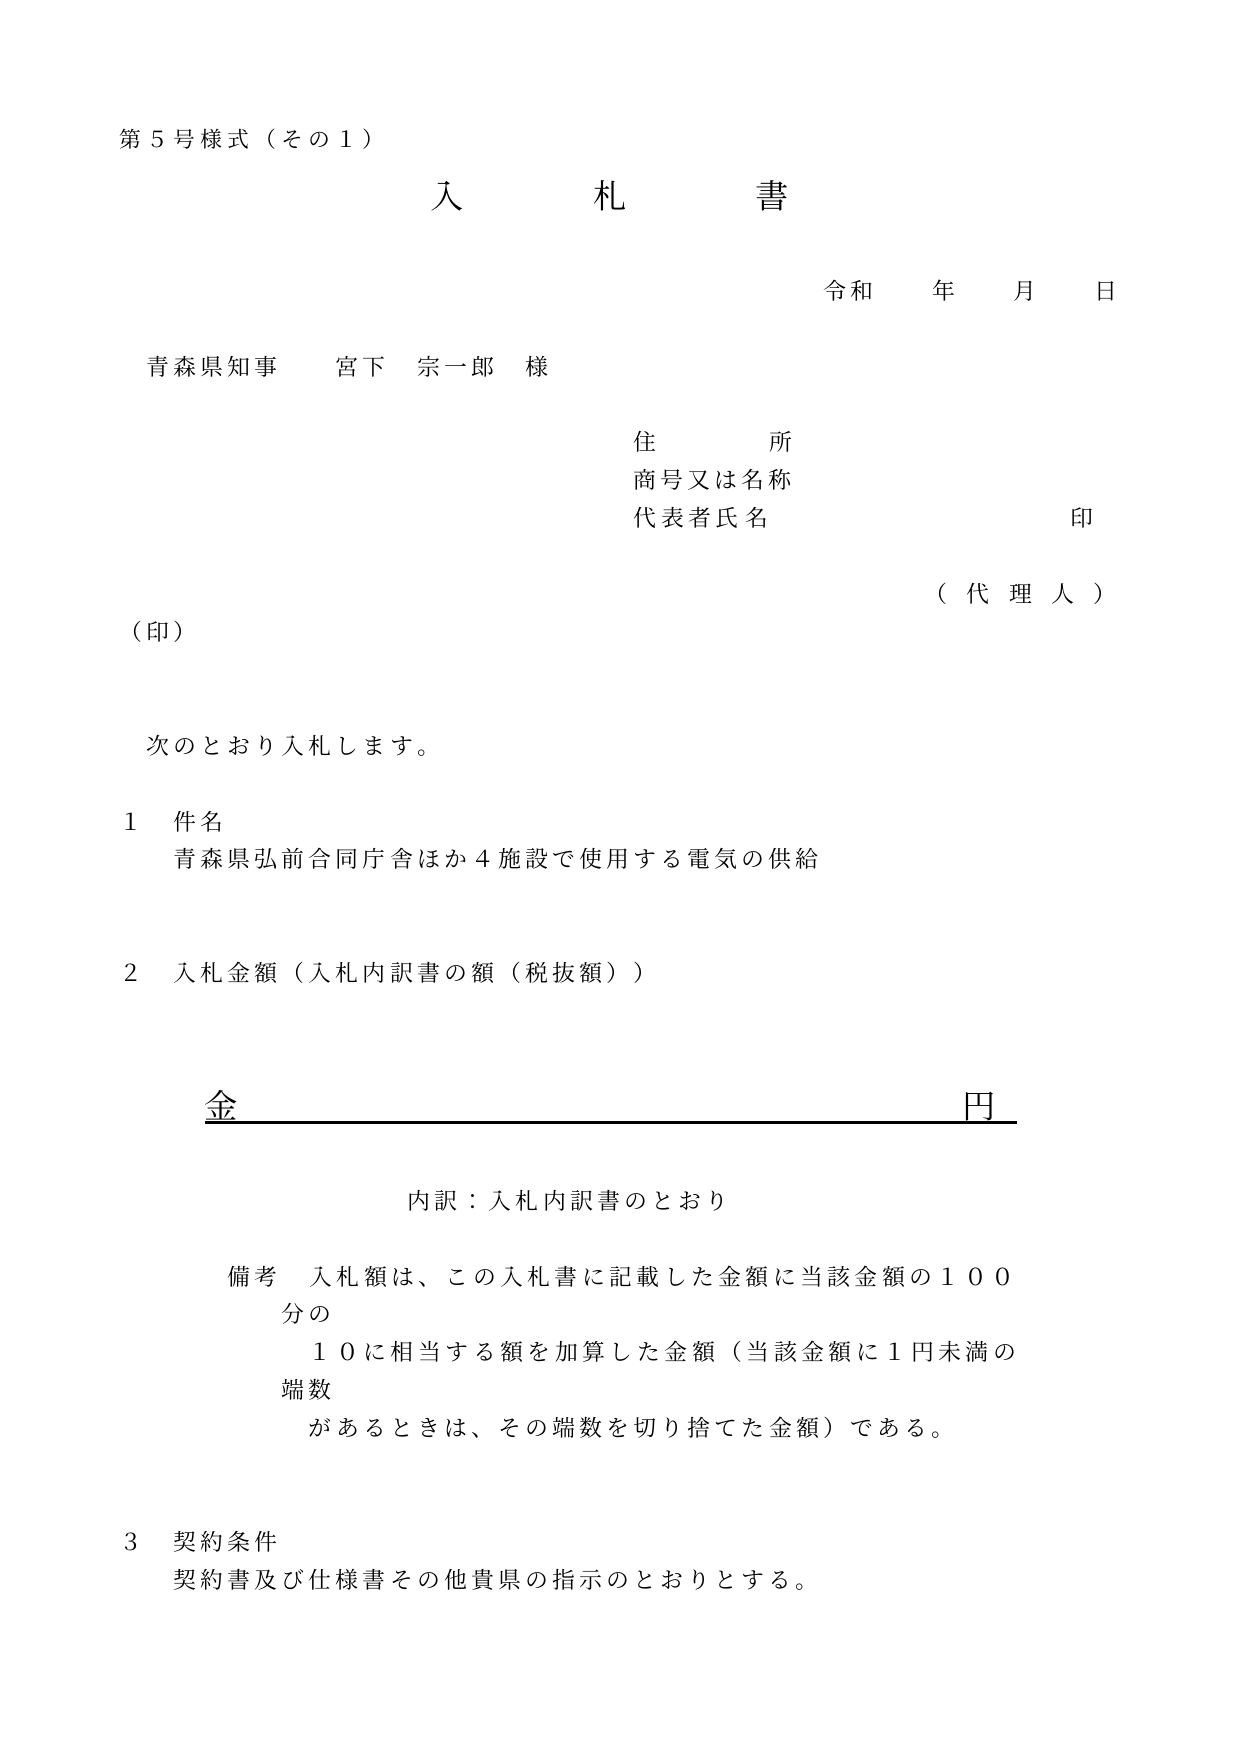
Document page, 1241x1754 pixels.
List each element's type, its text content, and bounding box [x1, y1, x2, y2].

text 商号又は名称 [119, 460, 1121, 498]
text ２ 入札金額（入札内訳書の額（税抜額）） [119, 953, 1021, 991]
text 第５号様式（その１） [119, 119, 1121, 157]
text （代理人） （印） [119, 574, 1121, 649]
text 次のとおり入札します。 [119, 725, 1021, 763]
text 内訳：入札内訳書のとおり [119, 1180, 1021, 1218]
text 入 札 書 [119, 157, 1121, 232]
text 備考 入札額は、この入札書に記載した金額に当該金額の１００分の [219, 1256, 1021, 1332]
text ３ 契約条件 [119, 1522, 1021, 1559]
text 青森県弘前合同庁舎ほか４施設で使用する電気の供給 [119, 839, 1021, 877]
text 契約書及び仕様書その他貴県の指示のとおりとする。 [119, 1559, 1021, 1597]
text 令和 年 月 日 [119, 270, 1121, 308]
text 金 円 [119, 1067, 1021, 1142]
text １０に相当する額を加算した金額（当該金額に１円未満の端数 [270, 1332, 1021, 1408]
text 青森県知事 宮下 宗一郎 様 [119, 346, 1121, 384]
text 住 所 [119, 422, 1121, 460]
text 代表者氏名 印 [119, 498, 1121, 536]
text があるときは、その端数を切り捨てた金額）である。 [270, 1408, 1021, 1446]
text １ 件名 [119, 801, 1021, 839]
